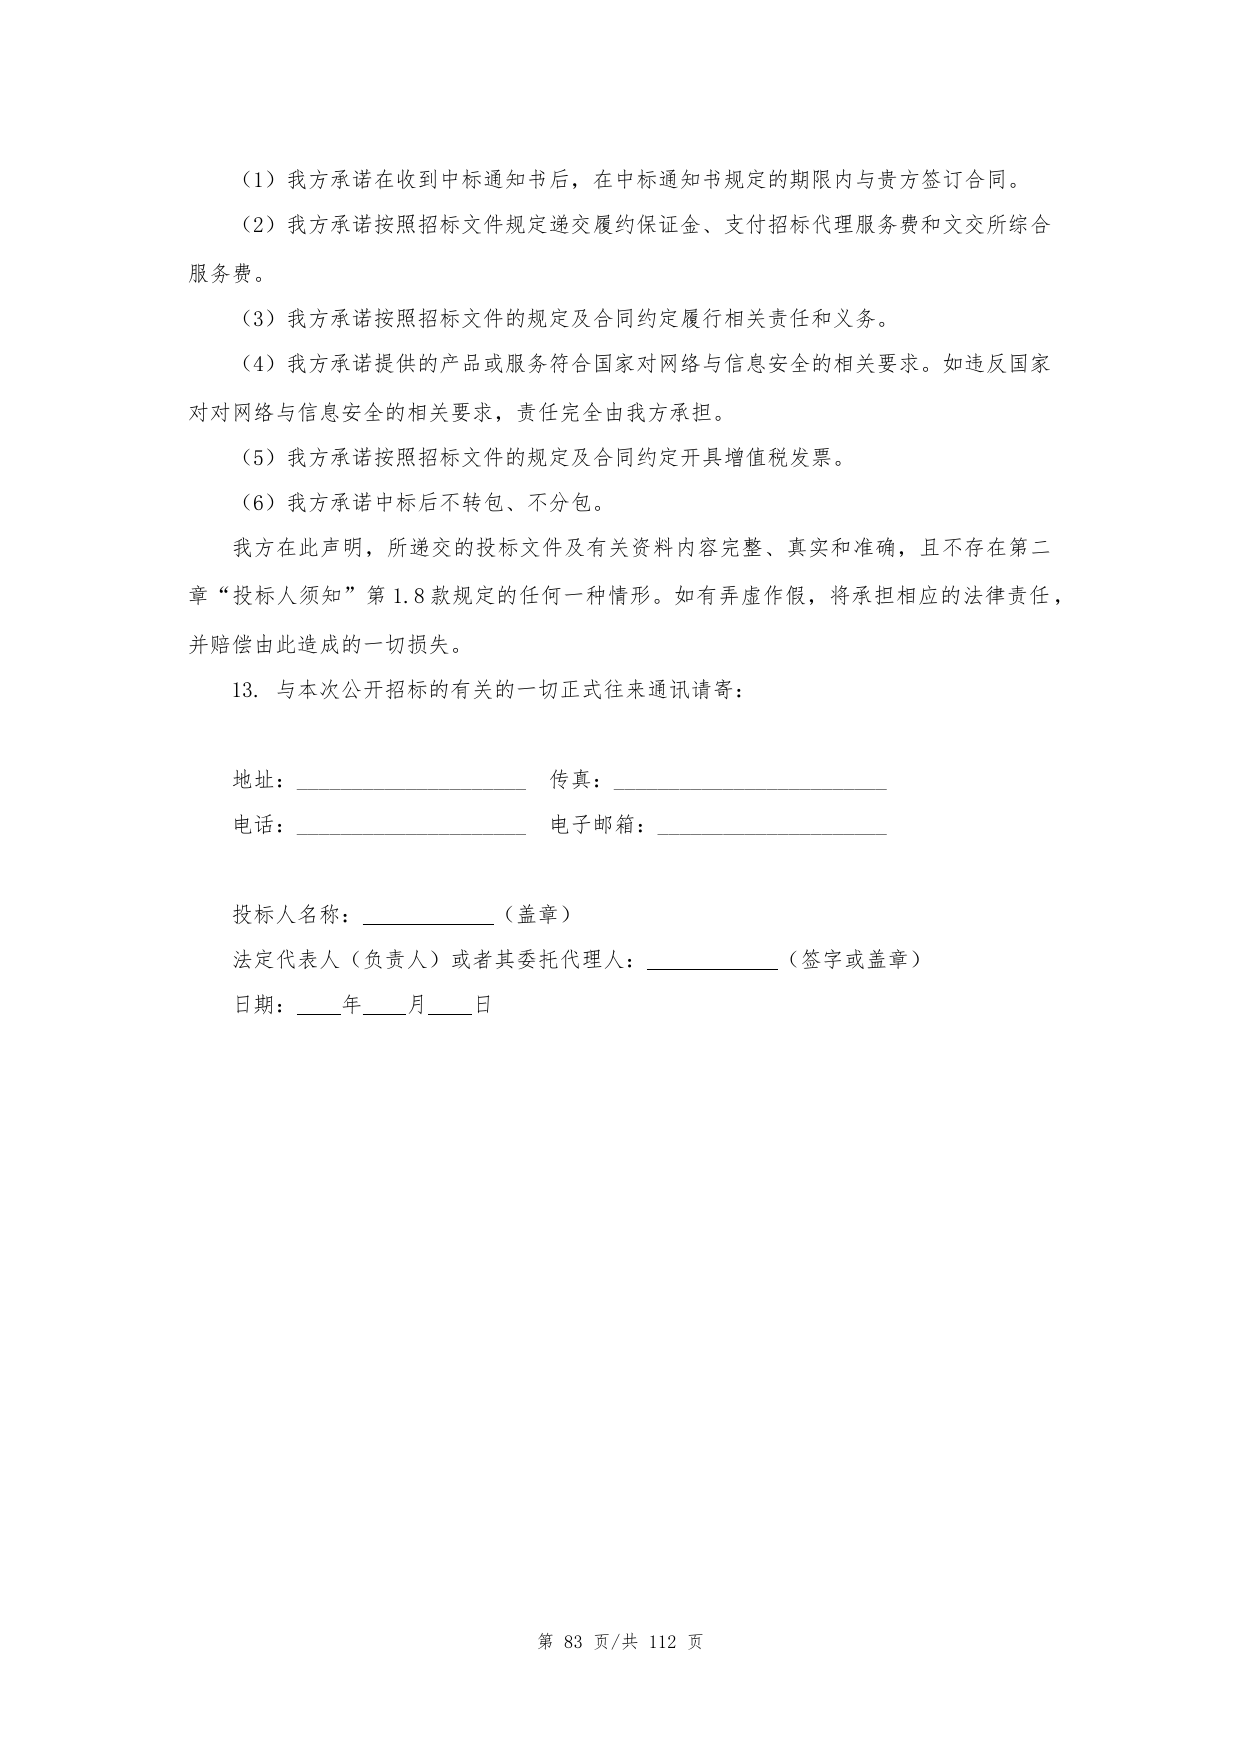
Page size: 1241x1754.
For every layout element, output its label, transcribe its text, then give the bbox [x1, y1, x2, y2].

text 日期： 年 月 日 [187, 987, 1053, 1019]
text （5）我方承诺按照招标文件的规定及合同约定开具增值税发票。 [187, 439, 1053, 472]
text （6）我方承诺中标后不转包、不分包。 [187, 484, 1053, 517]
text 13. 与本次公开招标的有关的一切正式往来通讯请寄： [187, 672, 1053, 704]
text 我方在此声明，所递交的投标文件及有关资料内容完整、真实和准确，且不存在第二章“投标人须知”第1.8款规定的任何一种情形。如有弄虚作假，将承担相应的法律责任，并赔偿由此造成的一切损失。 [187, 529, 1053, 659]
text 电话：_____________________ 电子邮箱：_____________________ [187, 807, 1053, 839]
text 法定代表人（负责人）或者其委托代理人： （签字或盖章） [187, 942, 1053, 974]
text （2）我方承诺按照招标文件规定递交履约保证金、支付招标代理服务费和文交所综合服务费。 [187, 207, 1053, 288]
text 投标人名称： （盖章） [187, 897, 1053, 929]
text （1）我方承诺在收到中标通知书后，在中标通知书规定的期限内与贵方签订合同。 [187, 162, 1053, 194]
text 地址：_____________________ 传真：_________________________ [187, 762, 1053, 794]
text （3）我方承诺按照招标文件的规定及合同约定履行相关责任和义务。 [187, 301, 1053, 333]
text （4）我方承诺提供的产品或服务符合国家对网络与信息安全的相关要求。如违反国家对对网络与信息安全的相关要求，责任完全由我方承担。 [187, 346, 1053, 427]
